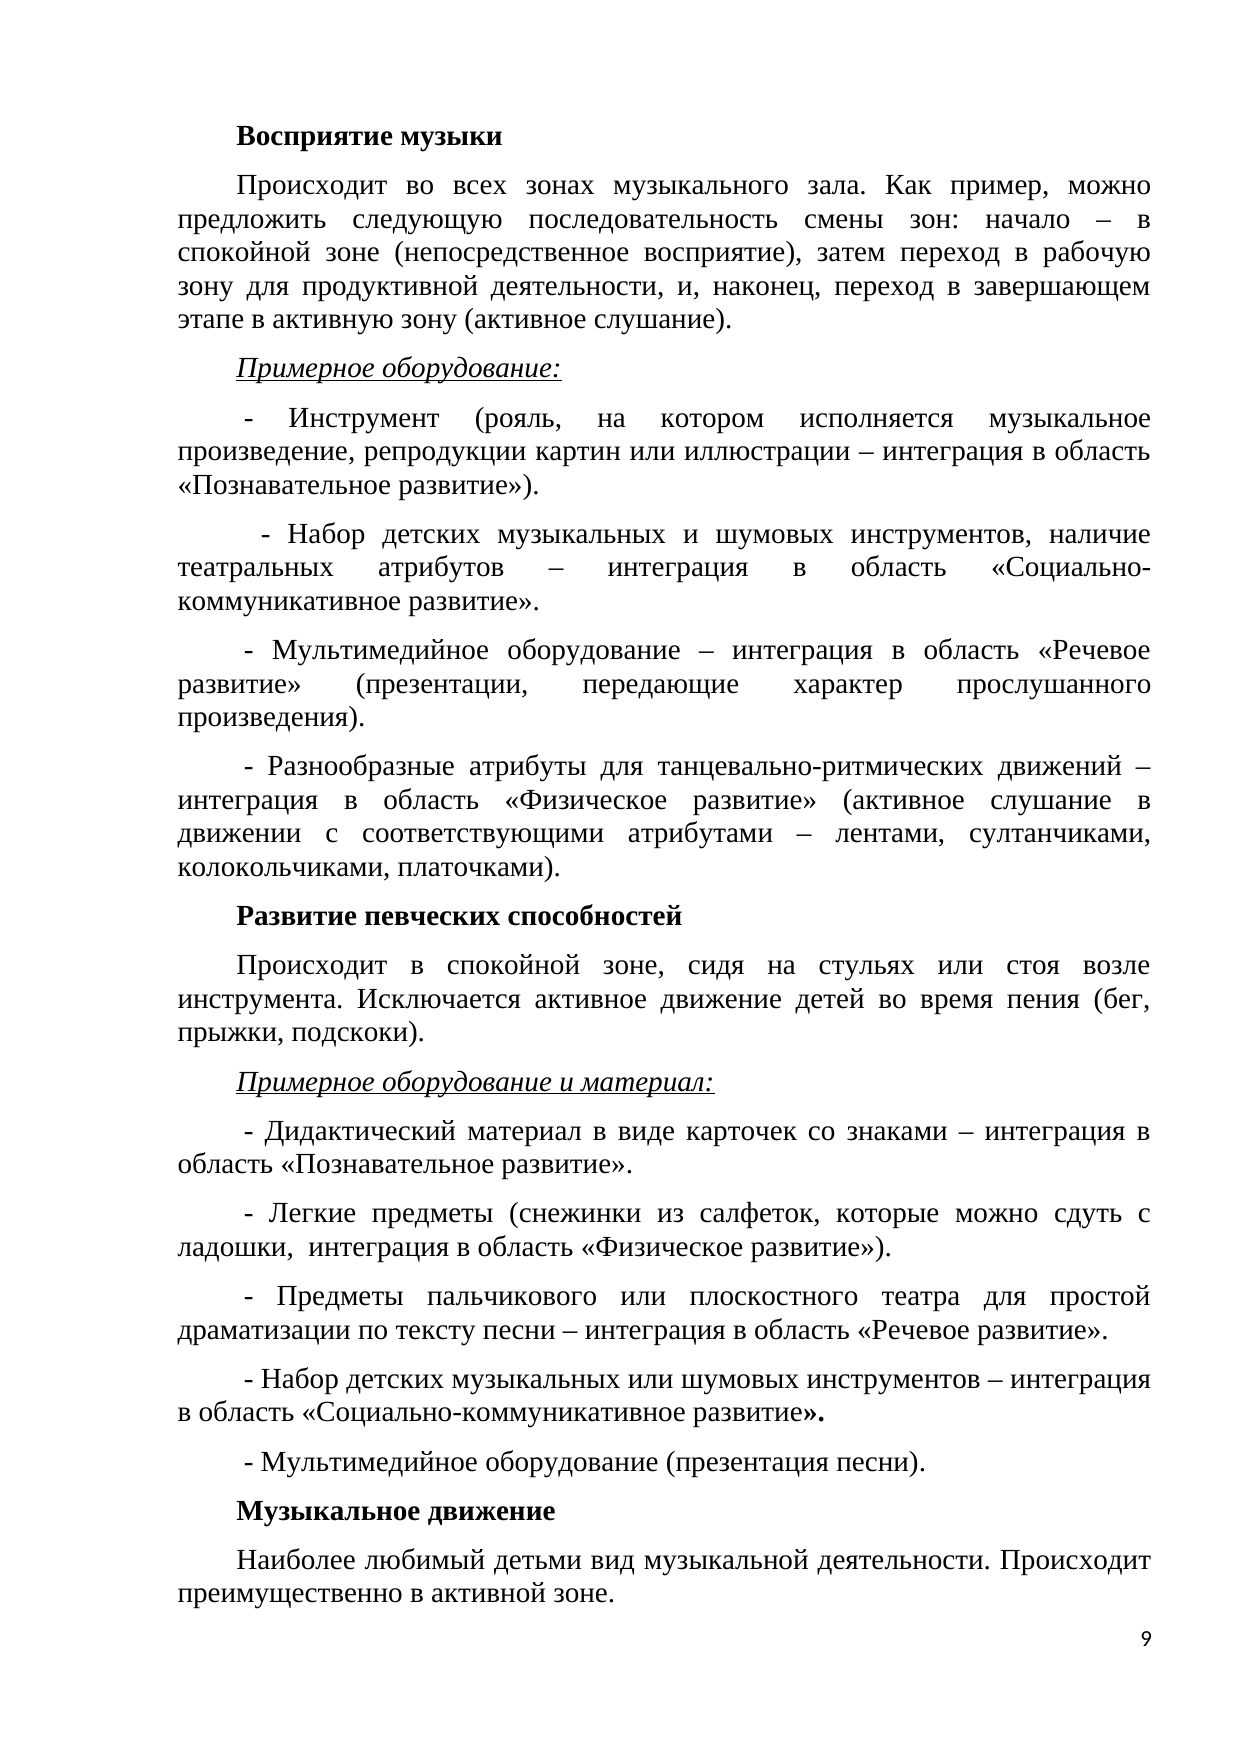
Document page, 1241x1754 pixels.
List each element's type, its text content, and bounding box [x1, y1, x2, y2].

text Примерное оборудование и материал: [177, 1064, 1152, 1097]
text Происходит во всех зонах музыкального зала. Как пример, можно предложить следующую последовательность смены зон: начало – в спокойной зоне (непосредственное восприятие), затем переход в рабочую зону для продуктивной деятельности, и, наконец, переход в завершающем этапе в активную зону (активное слушание). [177, 167, 1152, 335]
text Происходит в спокойной зоне, сидя на стульях или стоя возле инструмента. Исключается активное движение детей во время пения (бег, прыжки, подскоки). [177, 947, 1152, 1048]
text - Разнообразные атрибуты для танцевально-ритмических движений – интеграция в область «Физическое развитие» (активное слушание в движении с соответствующими атрибутами – лентами, султанчиками, колокольчиками, платочками). [177, 748, 1152, 883]
text Наиболее любимый детьми вид музыкальной деятельности. Происходит преимущественно в активной зоне. [177, 1542, 1152, 1609]
text - Легкие предметы (снежинки из салфеток, которые можно сдуть с ладошки, интеграция в область «Физическое развитие»). [177, 1196, 1152, 1263]
text - Набор детских музыкальных и шумовых инструментов, наличие театральных атрибутов – интеграция в область «Социально-коммуникативное развитие». [177, 516, 1152, 617]
text - Набор детских музыкальных или шумовых инструментов – интеграция в область «Социально-коммуникативное развитие». [177, 1361, 1152, 1428]
text - Предметы пальчикового или плоскостного театра для простой драматизации по тексту песни – интеграция в область «Речевое развитие». [177, 1278, 1152, 1345]
text - Дидактический материал в виде карточек со знаками – интеграция в область «Познавательное развитие». [177, 1113, 1152, 1180]
text Развитие певческих способностей [177, 898, 1152, 932]
text Восприятие музыки [177, 118, 1152, 152]
text - Мультимедийное оборудование – интеграция в область «Речевое развитие» (презентации, передающие характер прослушанного произведения). [177, 632, 1152, 733]
text - Инструмент (рояль, на котором исполняется музыкальное произведение, репродукции картин или иллюстрации – интеграция в область «Познавательное развитие»). [177, 400, 1152, 500]
text - Мультимедийное оборудование (презентация песни). [177, 1444, 1152, 1477]
text Примерное оборудование: [177, 351, 1152, 384]
text Музыкальное движение [177, 1493, 1152, 1526]
